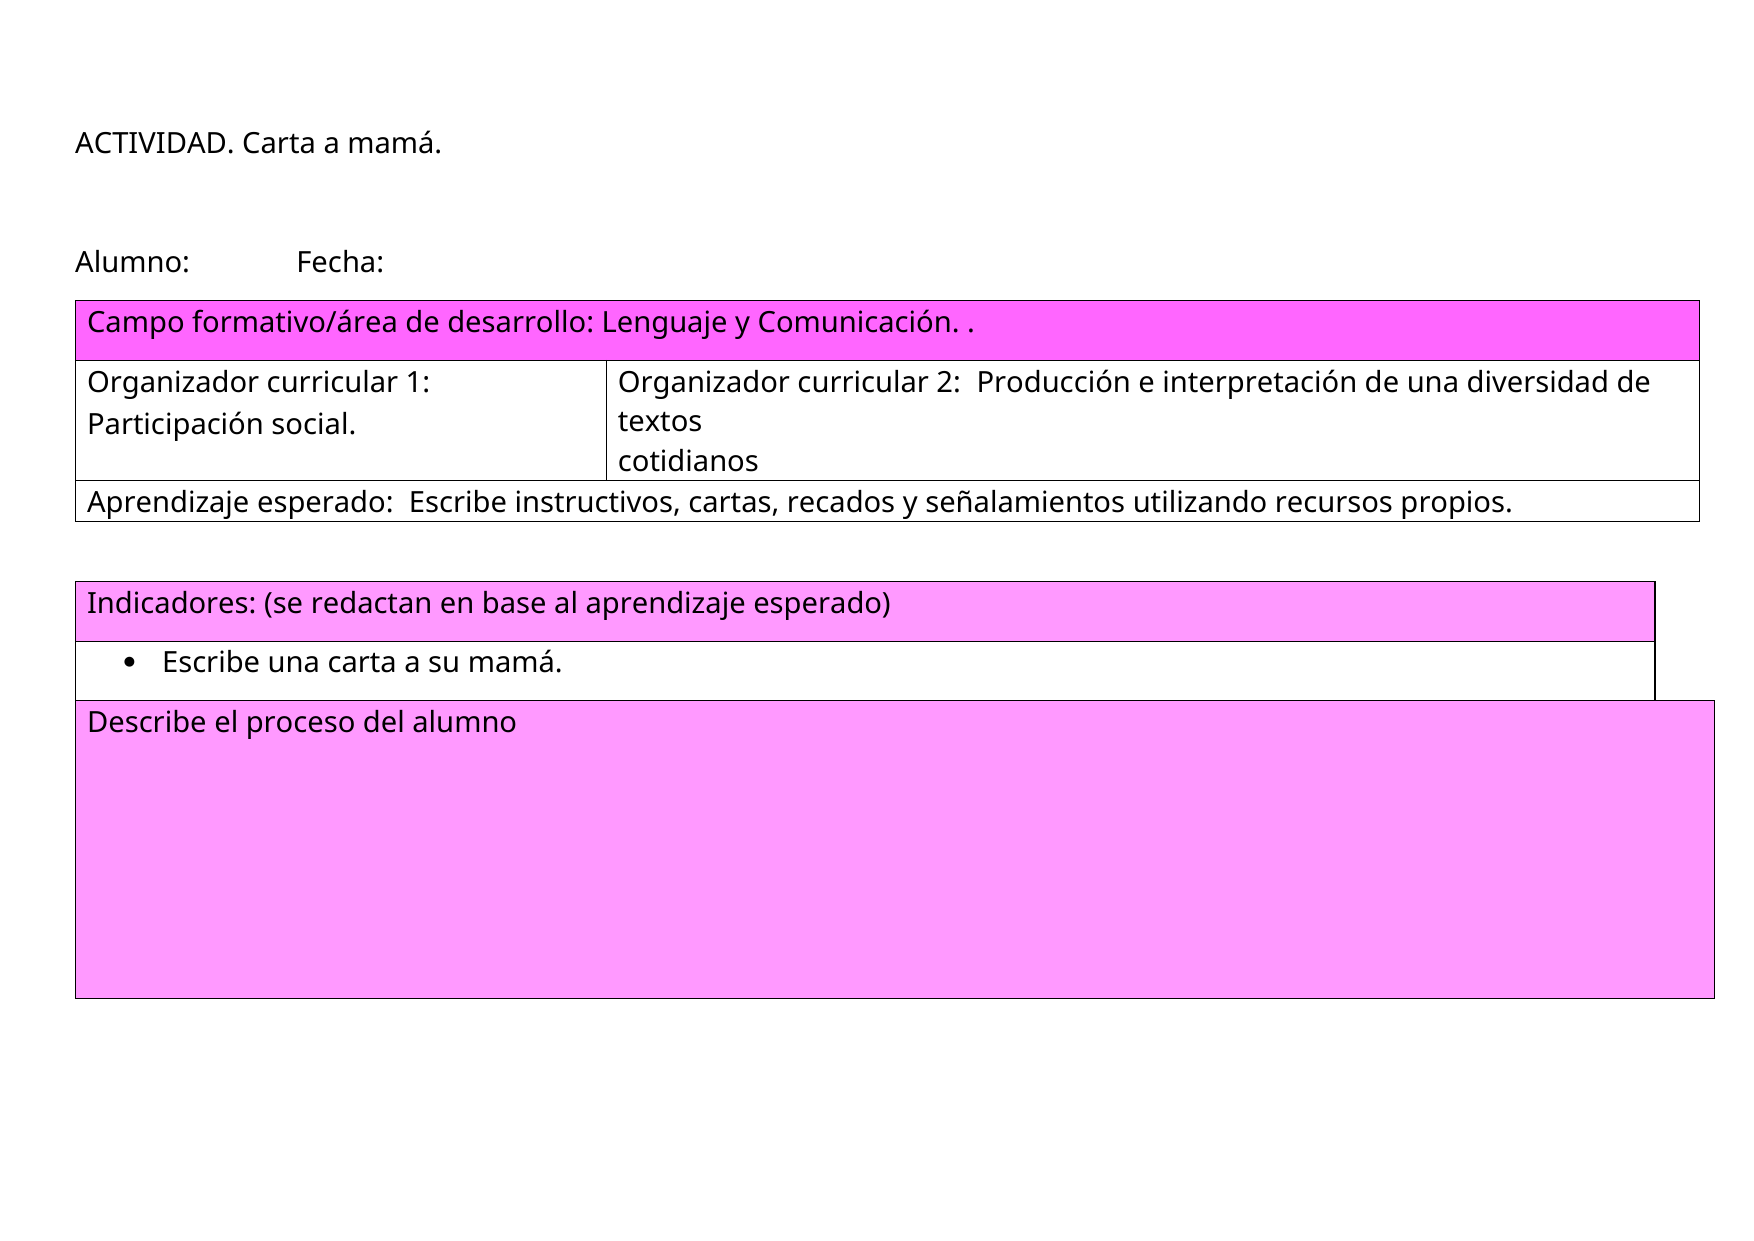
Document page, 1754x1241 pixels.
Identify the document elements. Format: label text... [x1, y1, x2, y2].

table_cell Escribe una carta a su mamá. [76, 642, 1654, 700]
table_header Indicadores: (se redactan en base al aprendizaje esperado) [76, 582, 1654, 641]
text ACTIVIDAD. Carta a mamá. [75, 122, 1679, 162]
text Alumno: Fecha: [75, 241, 1679, 281]
table_cell Organizador curricular 2: Producción e interpretación de una diversidad de textos cotidianos [607, 361, 1699, 480]
table_header Campo formativo/área de desarrollo: Lenguaje y Comunicación. . [76, 301, 1699, 360]
table_cell Aprendizaje esperado: Escribe instructivos, cartas, recados y señalamientos utilizando recursos propios. [76, 481, 1699, 521]
table_cell Describe el proceso del alumno [76, 701, 1714, 998]
table_cell Organizador curricular 1: Participación social. [76, 361, 606, 480]
